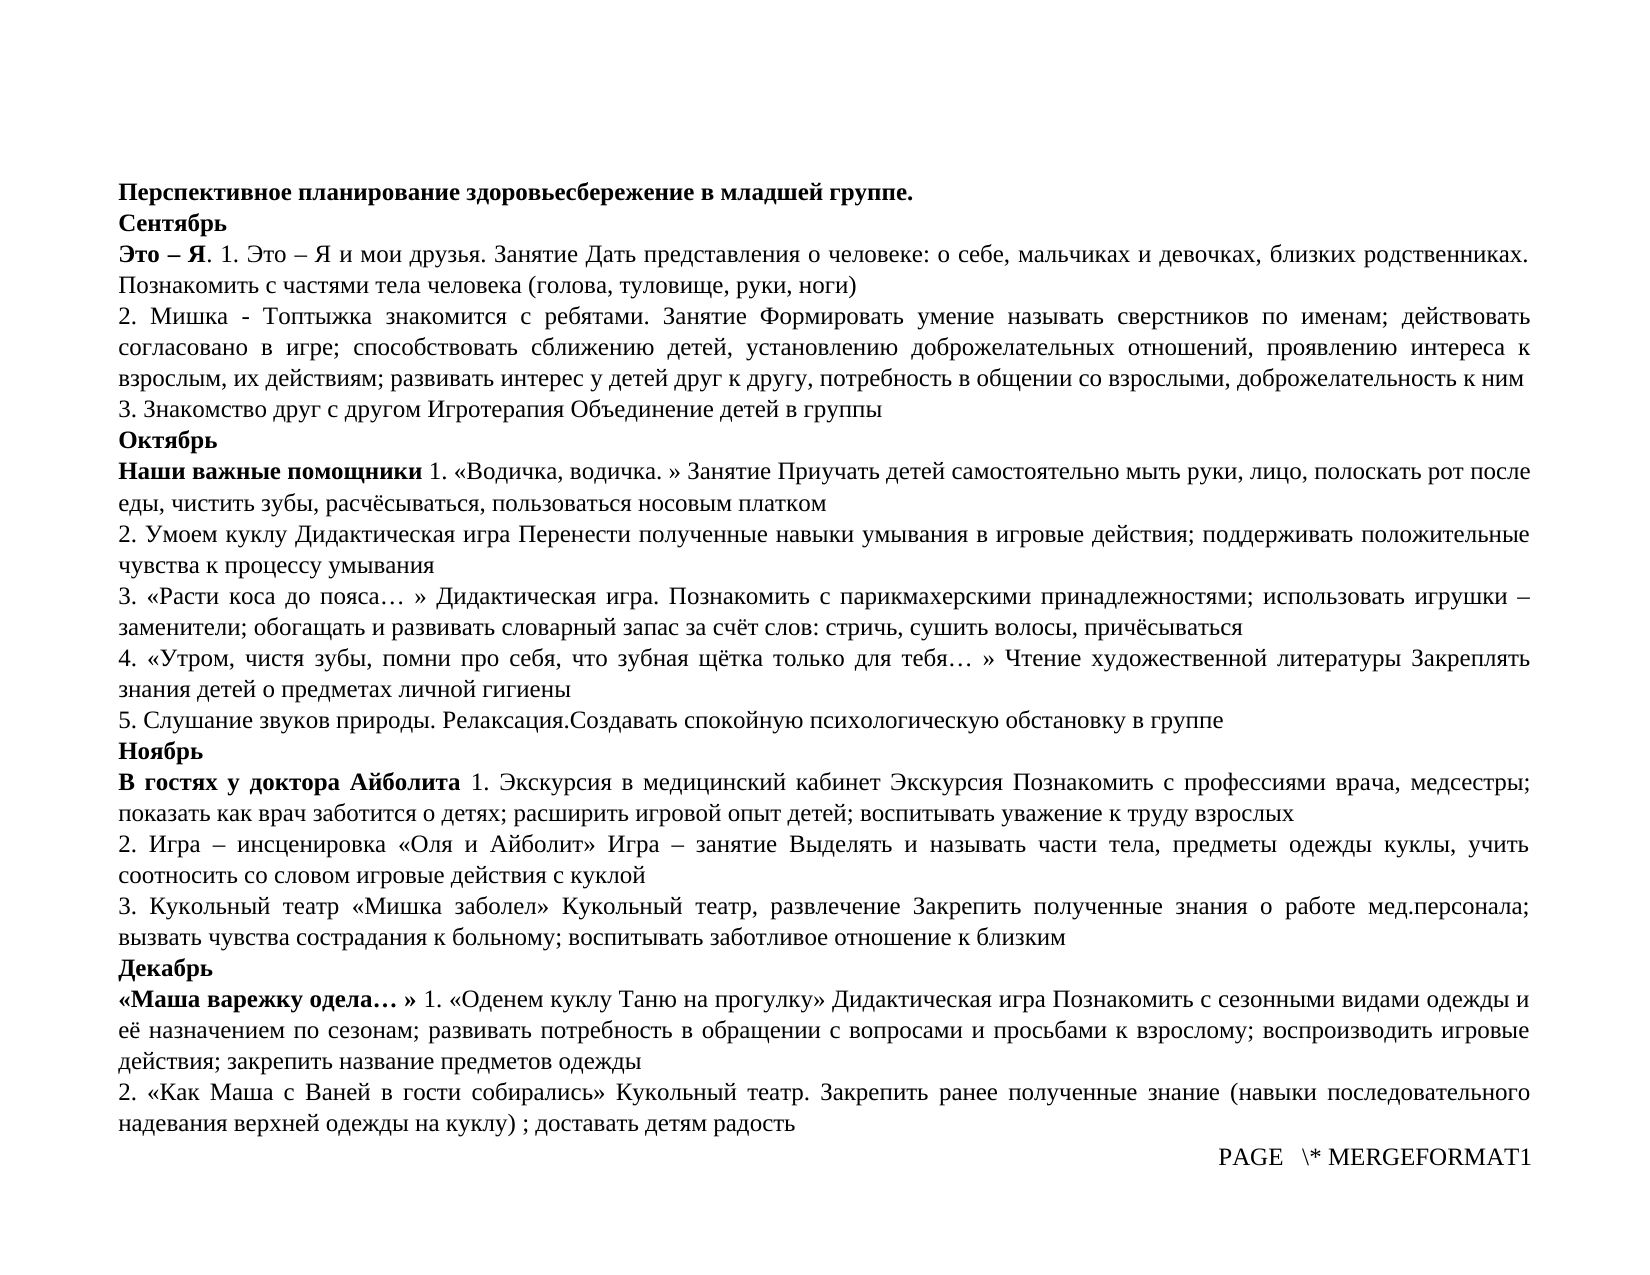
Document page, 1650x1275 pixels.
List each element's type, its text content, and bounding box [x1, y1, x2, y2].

subtitle 3. Кукольный театр «Мишка заболел» Кукольный театр, развлечение Закрепить полученные знания о работе мед.персонала; вызвать чувства сострадания к больному; воспитывать заботливое отношение к близким [118, 891, 1532, 951]
subtitle 2. Мишка - Топтыжка знакомится с ребятами. Занятие Формировать умение называть сверстников по именам; действовать согласовано в игре; способствовать сближению детей, установлению доброжелательных отношений, проявлению интереса к взрослым, их действиям; развивать интерес у детей друг к другу, потребность в общении со взрослыми, доброжелательность к ним [118, 301, 1532, 392]
subtitle Это – Я. 1. Это – Я и мои друзья. Занятие Дать представления о человеке: о себе, мальчиках и девочках, близких родственниках. Познакомить с частями тела человека (голова, туловище, руки, ноги) [118, 239, 1532, 299]
subtitle 3. Знакомство друг с другом Игротерапия Объединение детей в группы [118, 394, 1532, 423]
subtitle В гостях у доктора Айболита 1. Экскурсия в медицинский кабинет Экскурсия Познакомить с профессиями врача, медсестры; показать как врач заботится о детях; расширить игровой опыт детей; воспитывать уважение к труду взрослых [118, 767, 1532, 827]
subtitle 5. Слушание звуков природы. Релаксация.Создавать спокойную психологическую обстановку в группе [118, 705, 1532, 734]
subtitle «Маша варежку одела… » 1. «Оденем куклу Таню на прогулку» Дидактическая игра Познакомить с сезонными видами одежды и её назначением по сезонам; развивать потребность в обращении с вопросами и просьбами к взрослому; воспроизводить игровые действия; закрепить название предметов одежды [118, 984, 1532, 1075]
subtitle 2. «Как Маша с Ваней в гости собирались» Кукольный театр. Закрепить ранее полученные знание (навыки последовательного надевания верхней одежды на куклу) ; доставать детям радость [118, 1077, 1532, 1137]
subtitle 2. Умоем куклу Дидактическая игра Перенести полученные навыки умывания в игровые действия; поддерживать положительные чувства к процессу умывания [118, 519, 1532, 578]
subtitle Сентябрь [118, 208, 1532, 237]
subtitle 2. Игра – инсценировка «Оля и Айболит» Игра – занятие Выделять и называть части тела, предметы одежды куклы, учить соотносить со словом игровые действия с куклой [118, 829, 1532, 889]
subtitle Перспективное планирование здоровьесбережение в младшей группе. [118, 177, 1532, 206]
subtitle Наши важные помощники 1. «Водичка, водичка. » Занятие Приучать детей самостоятельно мыть руки, лицо, полоскать рот после еды, чистить зубы, расчёсываться, пользоваться носовым платком [118, 457, 1532, 516]
subtitle Ноябрь [118, 736, 1532, 765]
subtitle Декабрь [118, 953, 1532, 982]
subtitle 3. «Расти коса до пояса… » Дидактическая игра. Познакомить с парикмахерскими принадлежностями; использовать игрушки – заменители; обогащать и развивать словарный запас за счёт слов: стричь, сушить волосы, причёсываться [118, 581, 1532, 641]
subtitle 4. «Утром, чистя зубы, помни про себя, что зубная щётка только для тебя… » Чтение художественной литературы Закреплять знания детей о предметах личной гигиены [118, 643, 1532, 703]
subtitle Октябрь [118, 426, 1532, 454]
